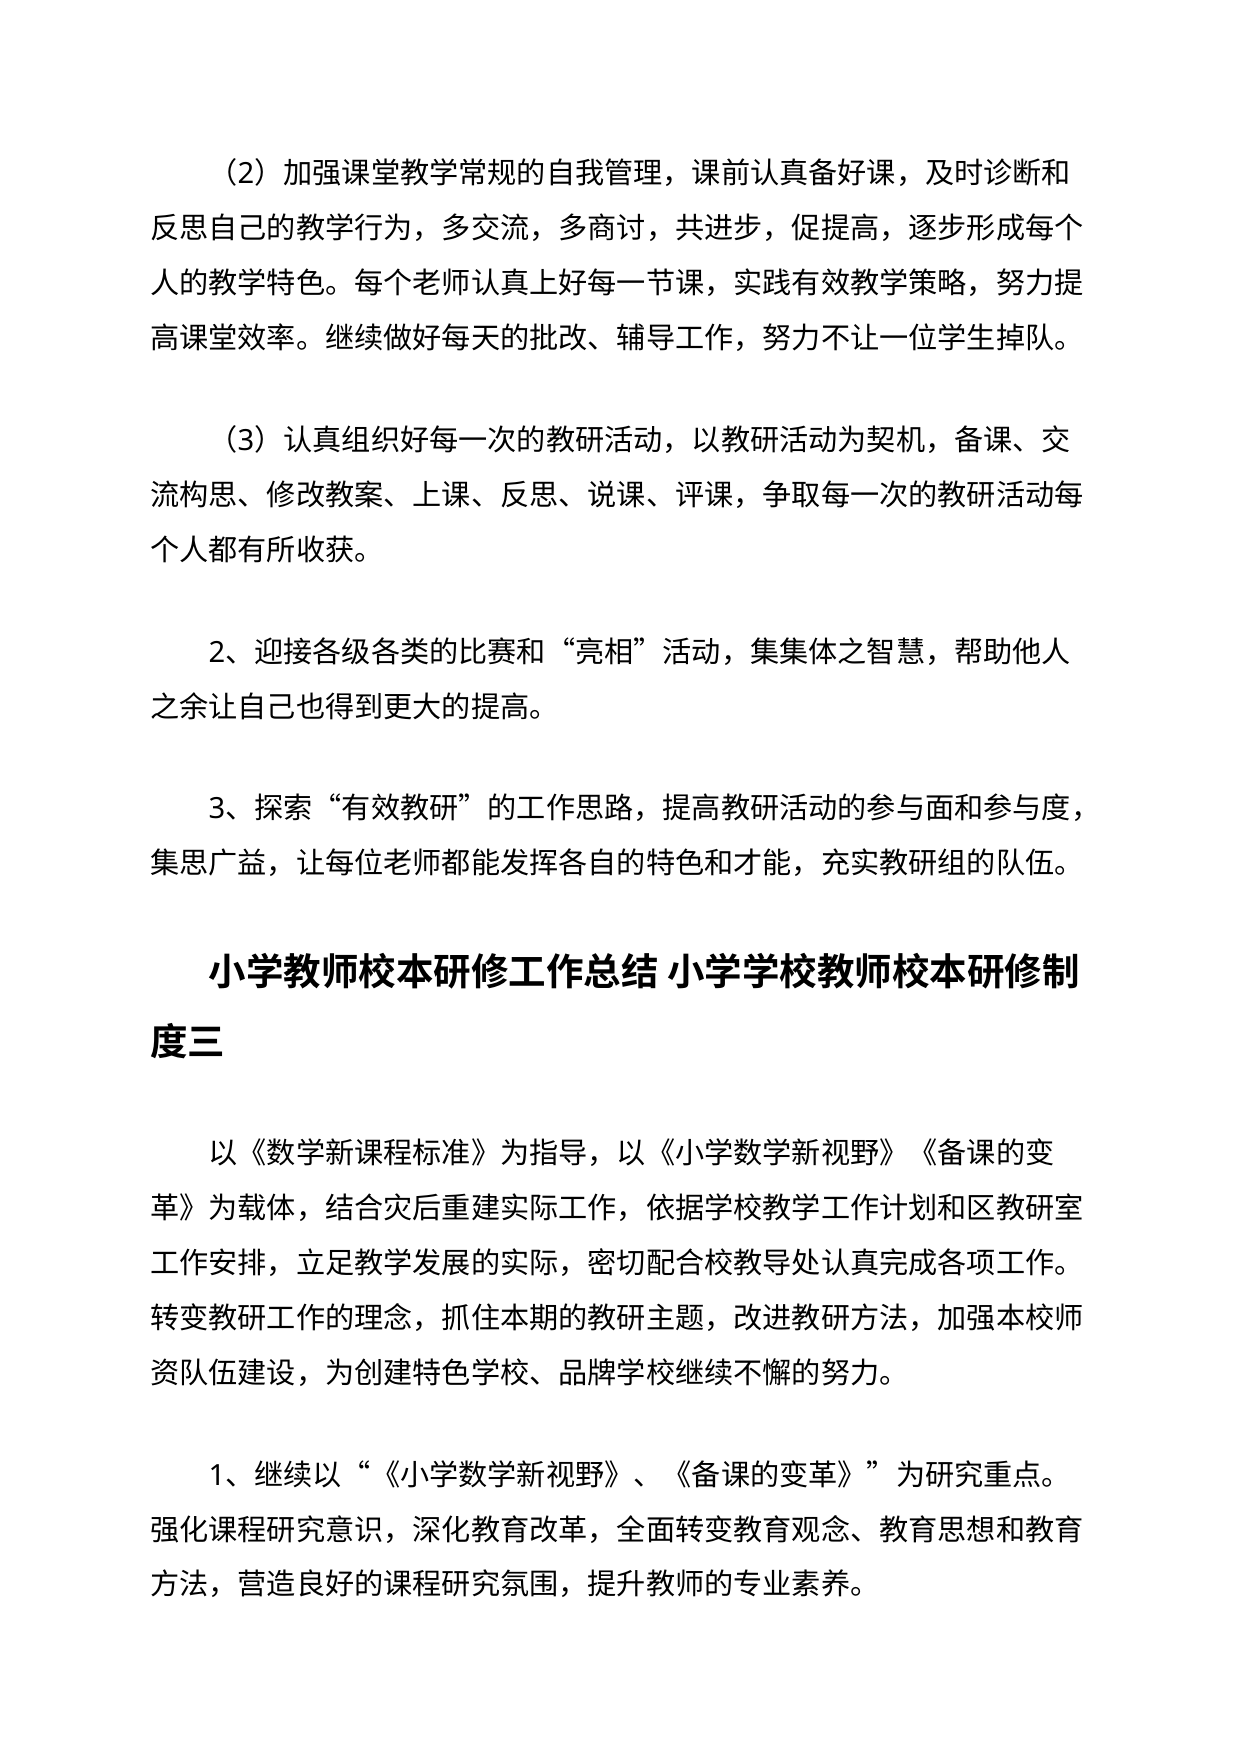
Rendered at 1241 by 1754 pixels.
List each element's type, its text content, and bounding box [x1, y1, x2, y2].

text 小学教师校本研修工作总结 小学学校教师校本研修制度三 [150, 942, 1090, 1067]
text 2、迎接各级各类的比赛和“亮相”活动，集集体之智慧，帮助他人之余让自己也得到更大的提高。 [150, 628, 1090, 726]
text （3）认真组织好每一次的教研活动，以教研活动为契机，备课、交流构思、修改教案、上课、反思、说课、评课，争取每一次的教研活动每个人都有所收获。 [150, 417, 1090, 569]
text 以《数学新课程标准》为指导，以《小学数学新视野》《备课的变革》为载体，结合灾后重建实际工作，依据学校教学工作计划和区教研室工作安排，立足教学发展的实际，密切配合校教导处认真完成各项工作。转变教研工作的理念，抓住本期的教研主题，改进教研方法，加强本校师资队伍建设，为创建特色学校、品牌学校继续不懈的努力。 [150, 1130, 1090, 1392]
text 3、探索“有效教研”的工作思路，提高教研活动的参与面和参与度，集思广益，让每位老师都能发挥各自的特色和才能，充实教研组的队伍。 [150, 785, 1090, 882]
text （2）加强课堂教学常规的自我管理，课前认真备好课，及时诊断和反思自己的教学行为，多交流，多商讨，共进步，促提高，逐步形成每个人的教学特色。每个老师认真上好每一节课，实践有效教学策略，努力提高课堂效率。继续做好每天的批改、辅导工作，努力不让一位学生掉队。 [150, 150, 1090, 357]
text 1、继续以“《小学数学新视野》、《备课的变革》”为研究重点。强化课程研究意识，深化教育改革，全面转变教育观念、教育思想和教育方法，营造良好的课程研究氛围，提升教师的专业素养。 [150, 1451, 1090, 1603]
